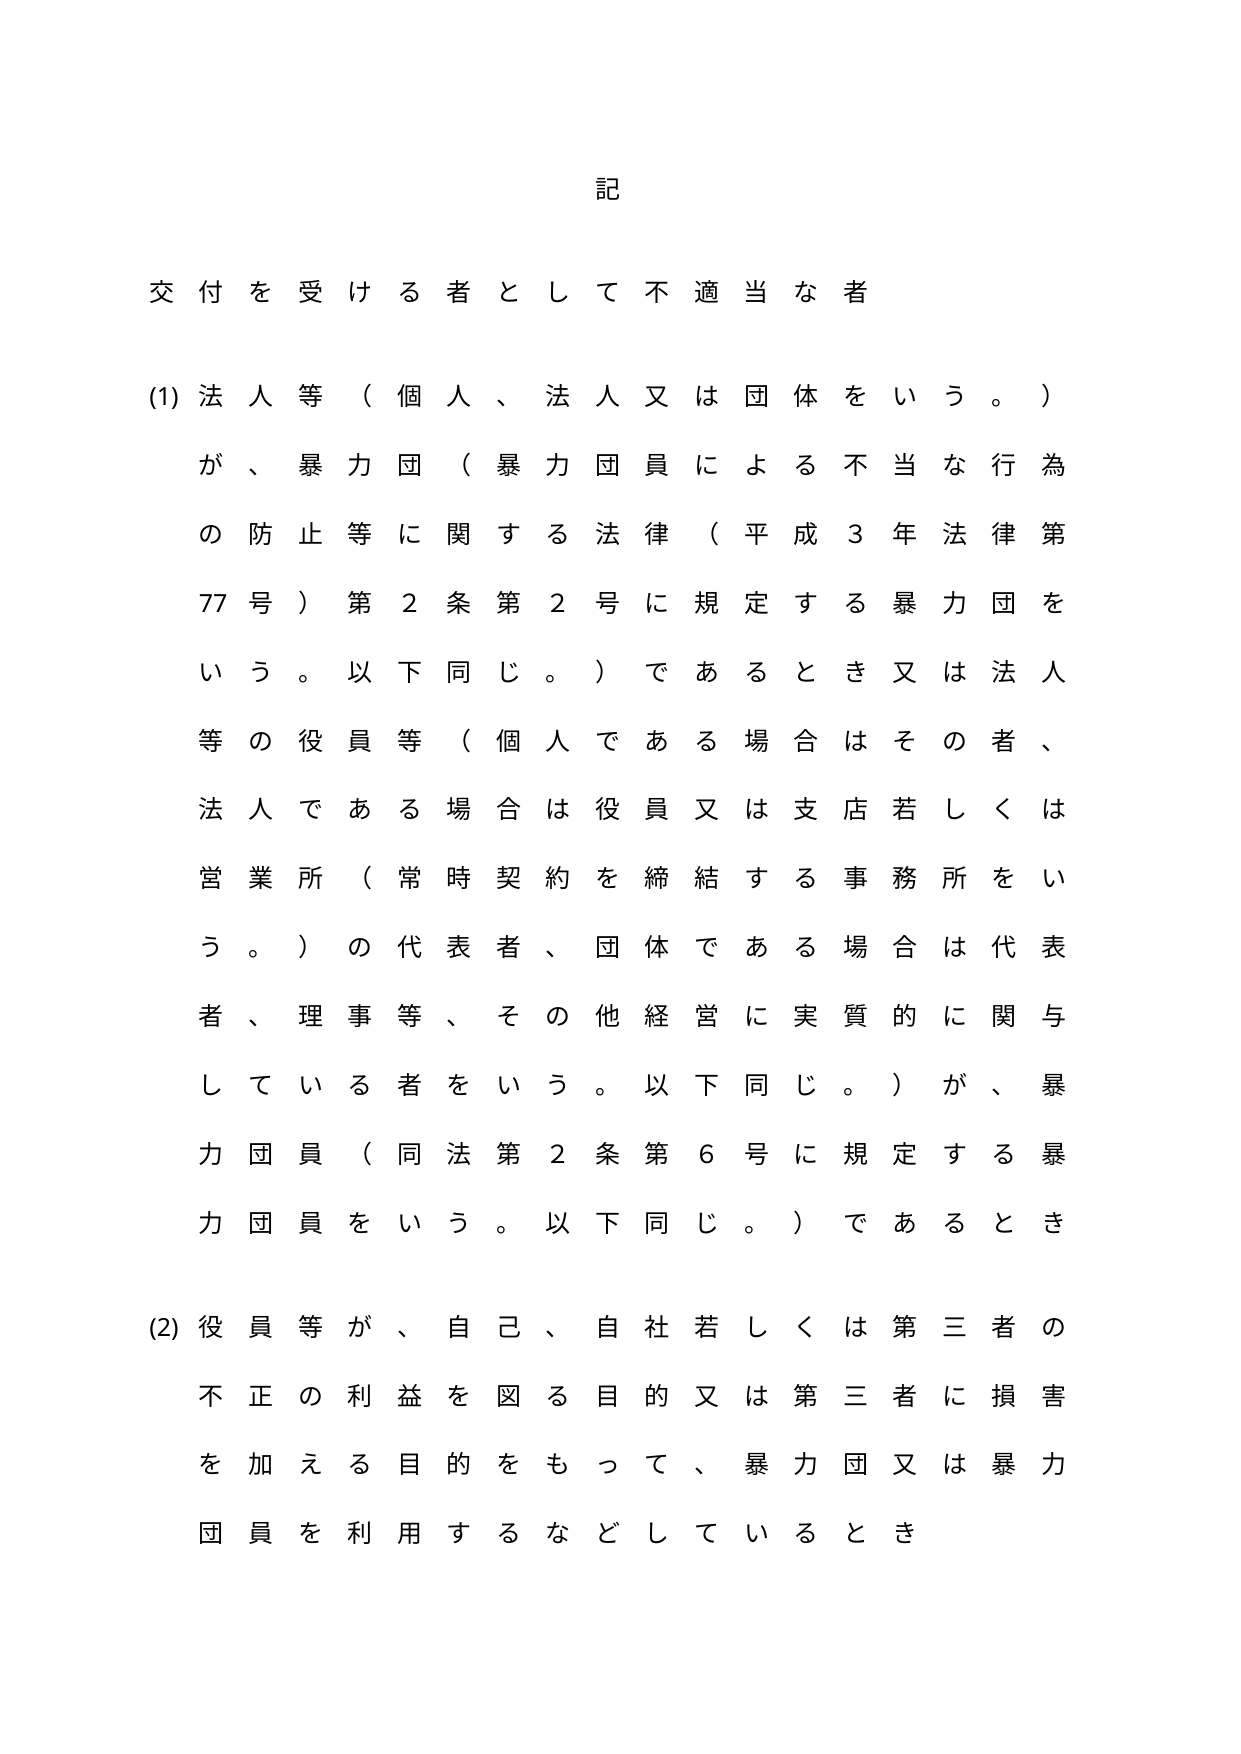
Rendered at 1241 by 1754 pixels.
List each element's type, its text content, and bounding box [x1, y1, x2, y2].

text 記 [149, 153, 1091, 222]
text 交付を受ける者として不適当な者 [149, 256, 1091, 325]
text (1) 法人等（個人、法人又は団体をいう。）が、暴力団（暴力団員による不当な行為の防止等に関する法律（平成３年法律第77 号）第２条第２号に規定する暴力団をいう。以下同じ。）であるとき又は法人等の役員等（個人である場合はその者、法人である場合は役員又は支店若しくは営業所（常時契約を締結する事務所をいう。）の代表者、団体である場合は代表者、理事等、その他経営に実質的に関与している者をいう。以下同じ。）が、暴力団員（同法第２条第６号に規定する暴力団員をいう。以下同じ。）であるとき [149, 360, 1091, 1256]
text (2) 役員等が、自己、自社若しくは第三者の不正の利益を図る目的又は第三者に損害を加える目的をもって、暴力団又は暴力団員を利用するなどしているとき [149, 1291, 1091, 1567]
